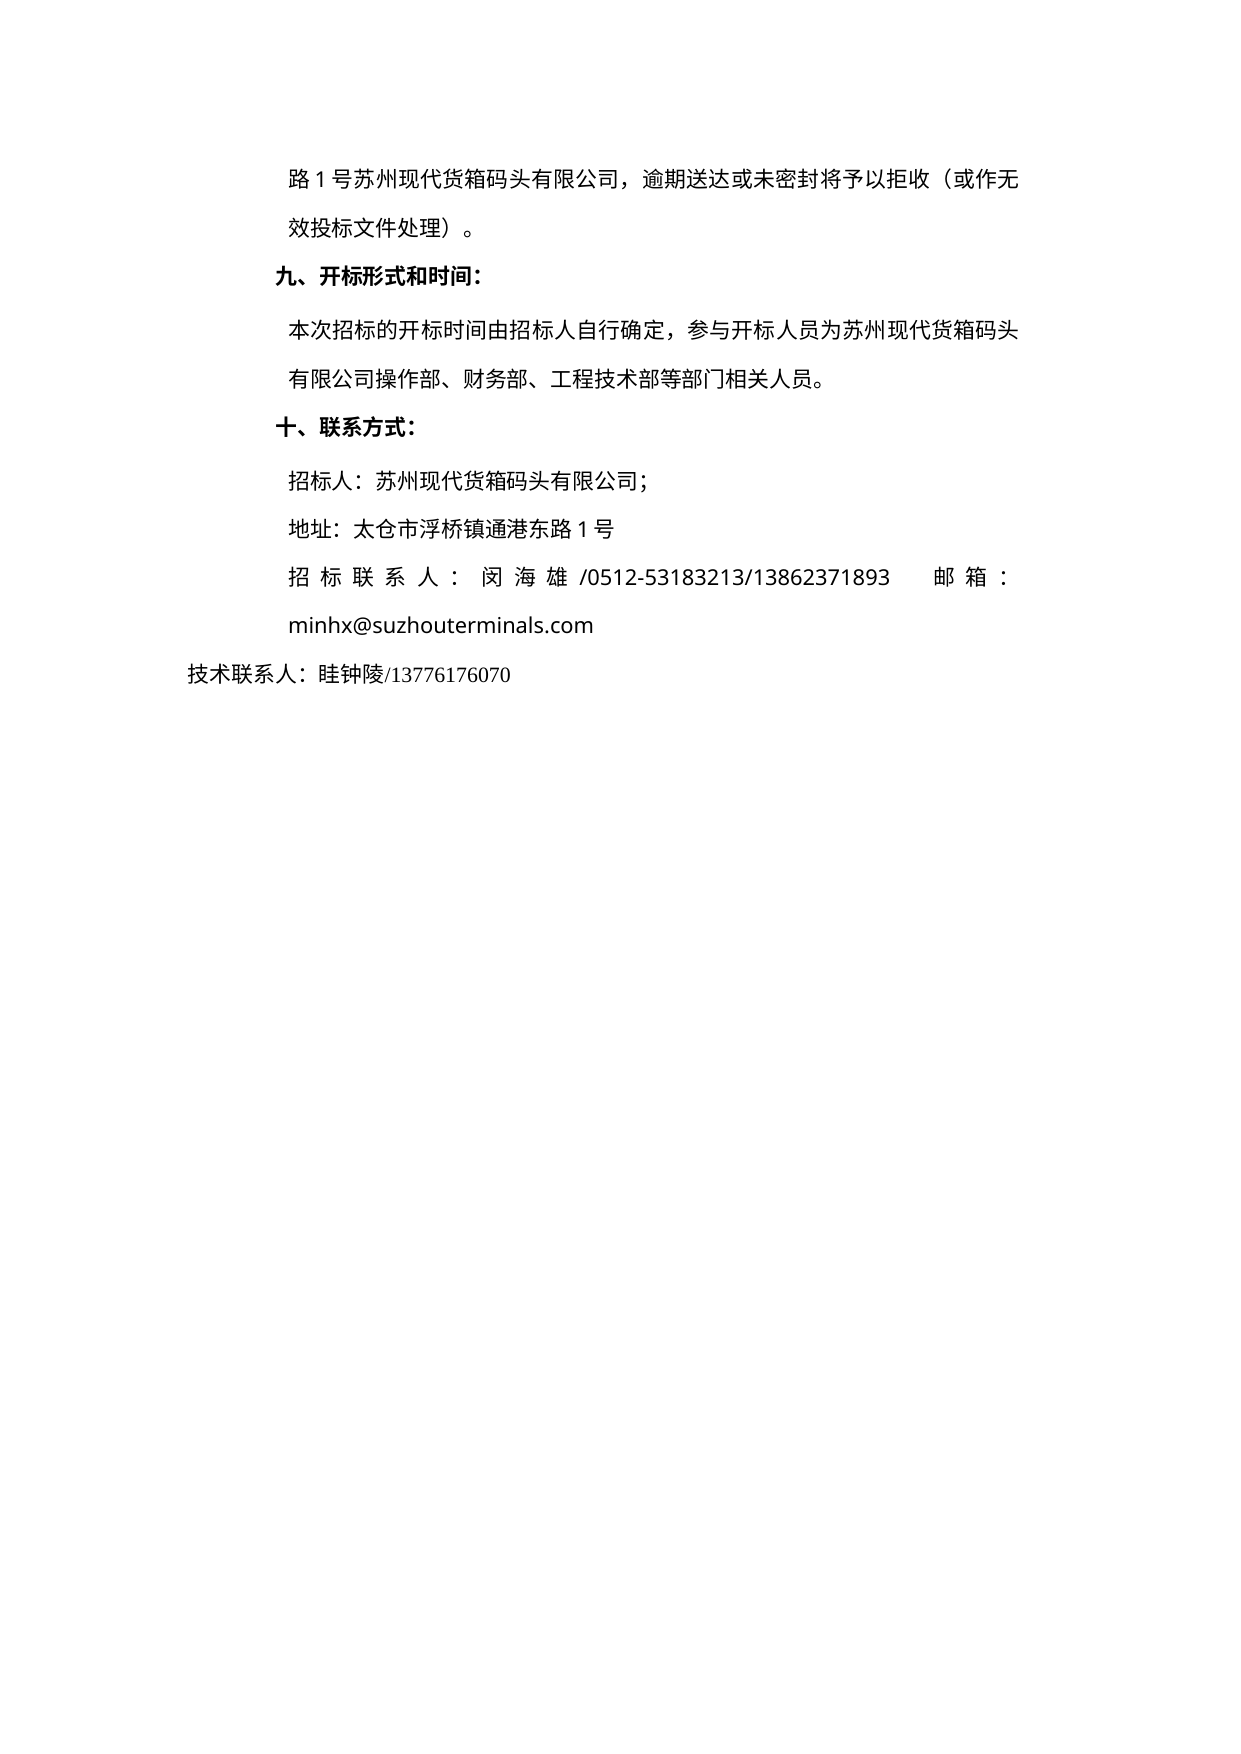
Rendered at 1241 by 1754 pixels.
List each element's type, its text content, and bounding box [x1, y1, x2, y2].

text 地址：太仓市浮桥镇通港东路1号 [288, 512, 1020, 544]
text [288, 162, 1020, 243]
text 十、联系方式： [231, 410, 1020, 441]
text 九、开标形式和时间： [231, 259, 1020, 291]
text 技术联系人：眭钟陵/13776176070 [187, 656, 1053, 689]
text 招标人：苏州现代货箱码头有限公司； [288, 463, 1020, 496]
text 本次招标的开标时间由招标人自行确定，参与开标人员为苏州现代货箱码头有限公司操作部、财务部、工程技术部等部门相关人员。 [288, 313, 1020, 394]
text 招标联系人：闵海雄/0512-53183213/13862371893 邮箱：minhx@suzhouterminals.com [288, 560, 1020, 641]
